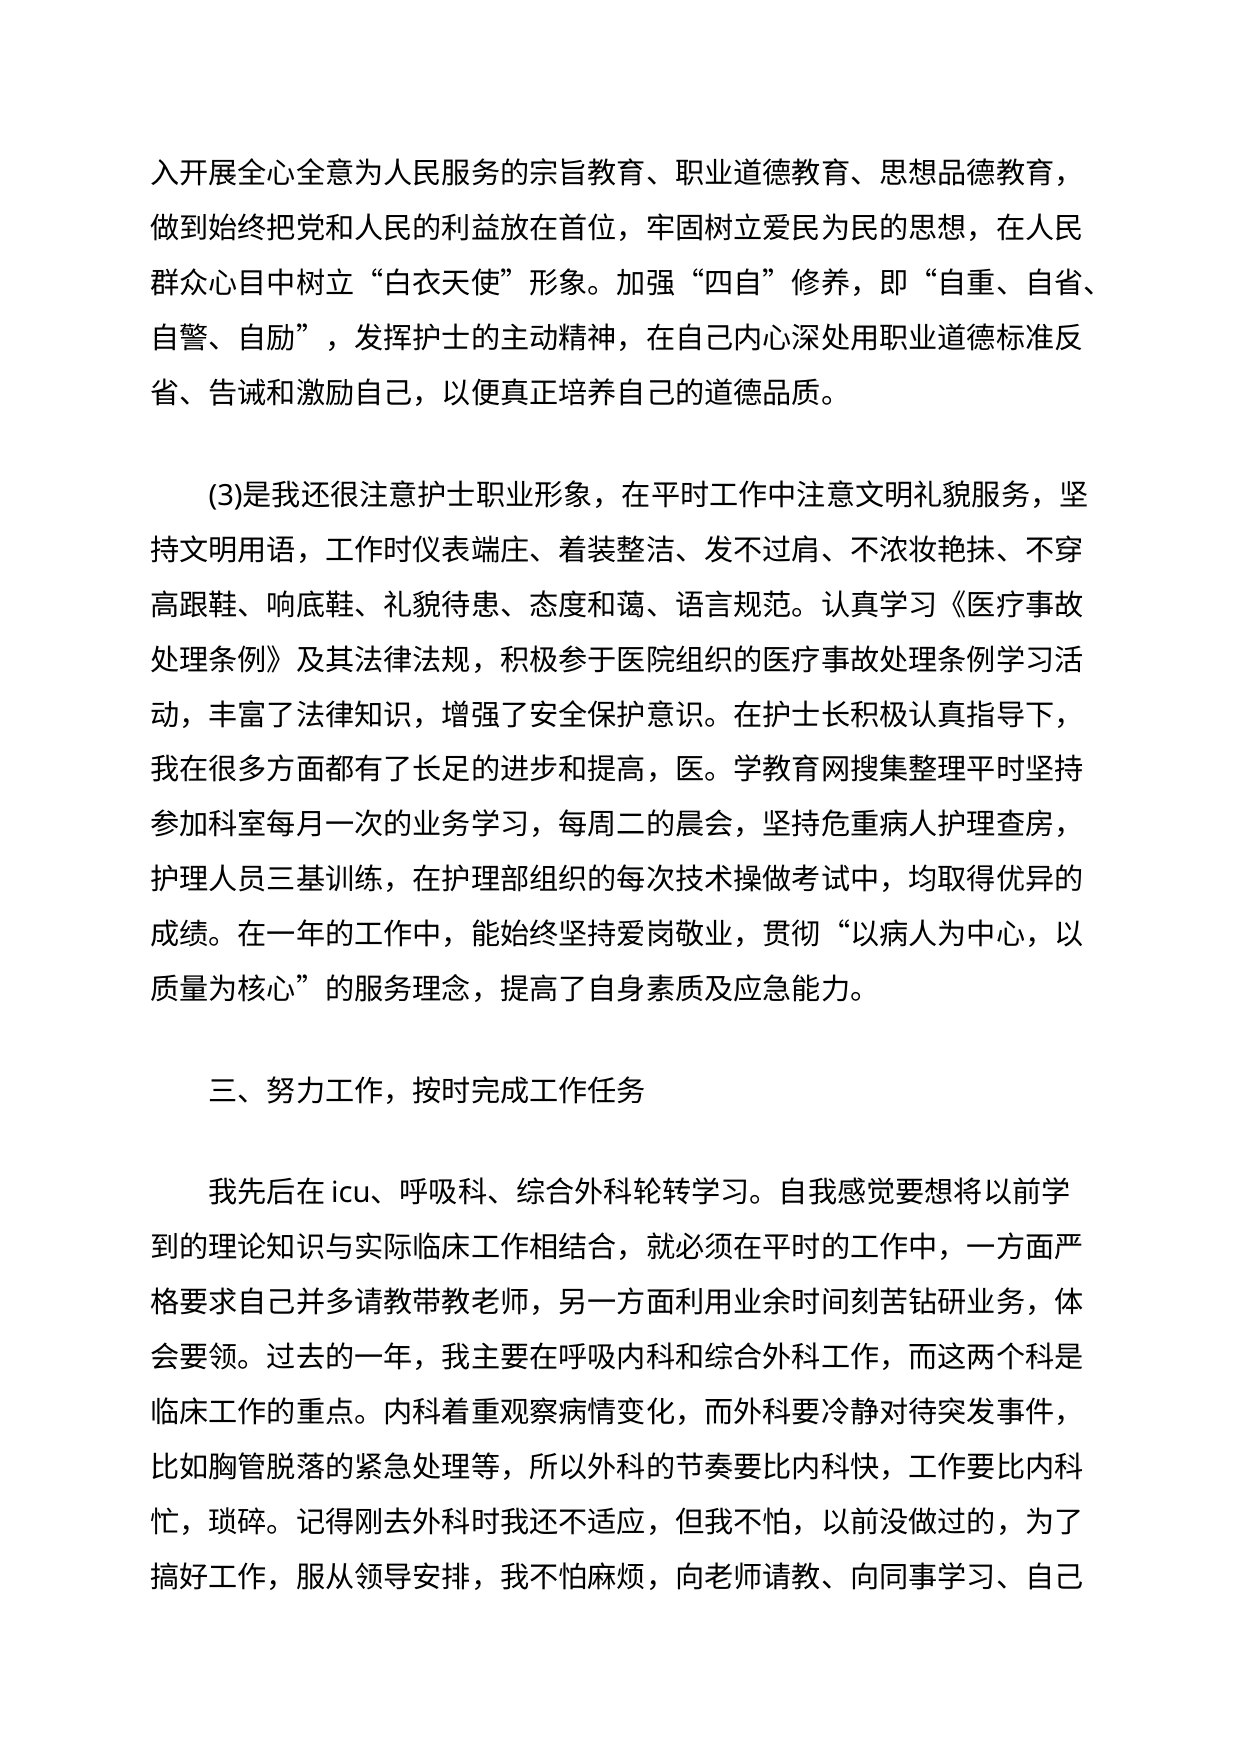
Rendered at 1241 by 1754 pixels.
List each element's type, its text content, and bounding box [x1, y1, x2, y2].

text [150, 1169, 1090, 1596]
text 三、努力工作，按时完成工作任务 [150, 1067, 1090, 1109]
text (3)是我还很注意护士职业形象，在平时工作中注意文明礼貌服务，坚持文明用语，工作时仪表端庄、着装整洁、发不过肩、不浓妆艳抺、不穿高跟鞋、响底鞋、礼貌待患、态度和蔼、语言规范。认真学习《医疗事故处理条例》及其法律法规，积极参于医院组织的医疗事故处理条例学习活动，丰富了法律知识，增强了安全保护意识。在护士长积极认真指导下，我在很多方面都有了长足的进步和提高，医。学教育网搜集整理平时坚持参加科室每月一次的业务学习，每周二的晨会，坚持危重病人护理查房，护理人员三基训练，在护理部组织的每次技术操做考试中，均取得优异的成绩。在一年的工作中，能始终坚持爱岗敬业，贯彻“以病人为中心，以质量为核心”的服务理念，提高了自身素质及应急能力。 [150, 471, 1090, 1008]
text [150, 150, 1090, 412]
